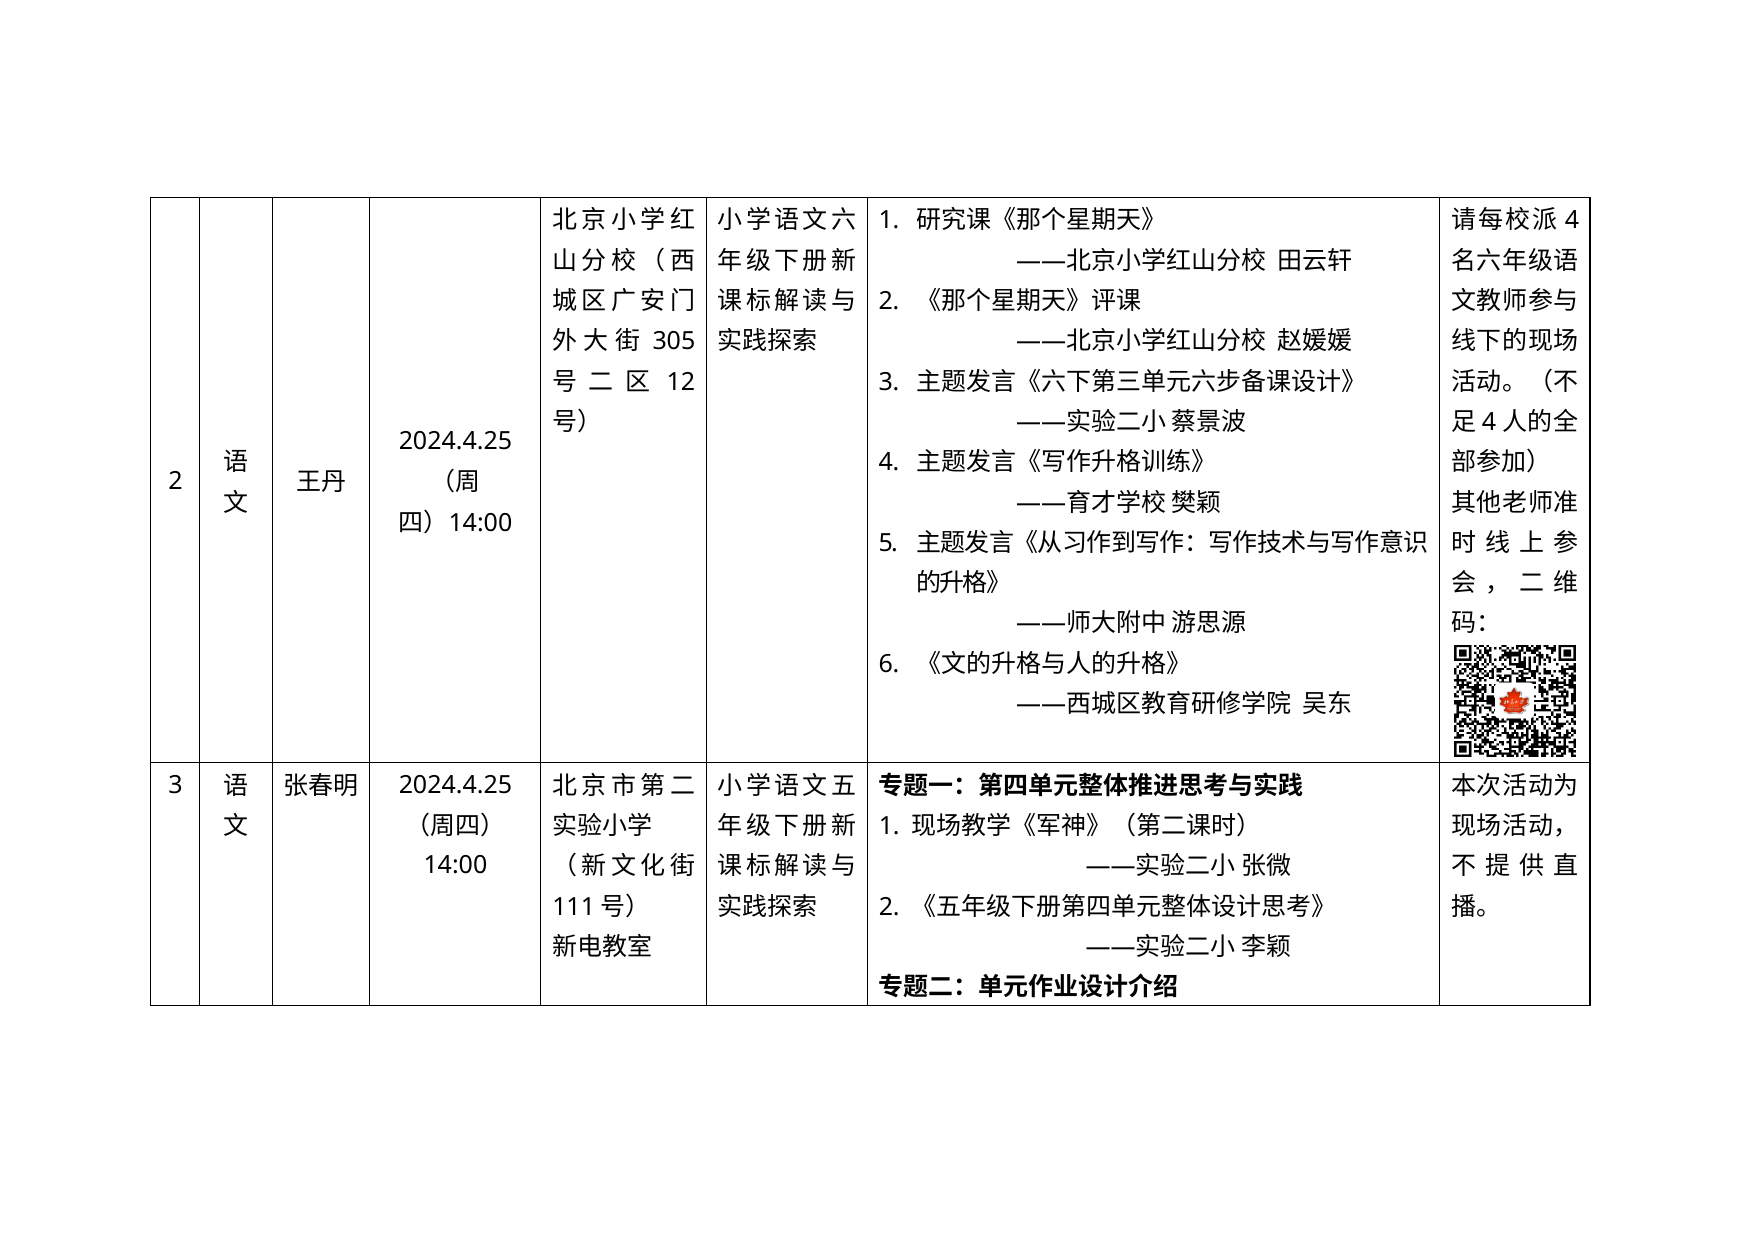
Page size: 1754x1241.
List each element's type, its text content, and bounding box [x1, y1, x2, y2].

table_cell 王丹 [273, 198, 369, 762]
table_cell 3 [151, 763, 199, 1005]
table_cell 语文 [200, 198, 272, 762]
table_cell 2 [151, 198, 199, 762]
table_cell 请每校派4名六年级语文教师参与线下的现场活动。（不足4人的全部参加） 其他老师准时线上参会，二维码： [1440, 198, 1589, 762]
table_cell 小学语文六年级下册新课标解读与实践探索 [707, 198, 867, 762]
table_cell 研究课《那个星期天》 ——北京小学红山分校 田云轩 《那个星期天》评课 ——北京小学红山分校 赵媛媛 主题发言《六下第三单元六步备课设计》 ——实验二小 蔡景波 主题发言《写作升格训练》 ——育才学校 樊颖 主题发言《从习作到写作：写作技术与写作意识的升格》 ——师大附中 游思源 《文的升格与人的升格》 ——西城区教育研修学院 吴东 [868, 198, 1439, 762]
picture [1450, 641, 1579, 760]
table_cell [541, 763, 706, 1005]
table_cell 张春明 [273, 763, 369, 1005]
table_cell 语文 [200, 763, 272, 1005]
table_cell 本次活动为现场活动，不提供直播。 [1440, 763, 1589, 1005]
table_cell 2024.4.25（周四）14:00 [370, 198, 540, 762]
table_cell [868, 763, 1439, 1005]
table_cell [370, 763, 540, 1005]
table_cell 小学语文五年级下册新课标解读与实践探索 [707, 763, 867, 1005]
table_cell 北京小学红山分校（西城区广安门外大街305号二区12号） [541, 198, 706, 762]
